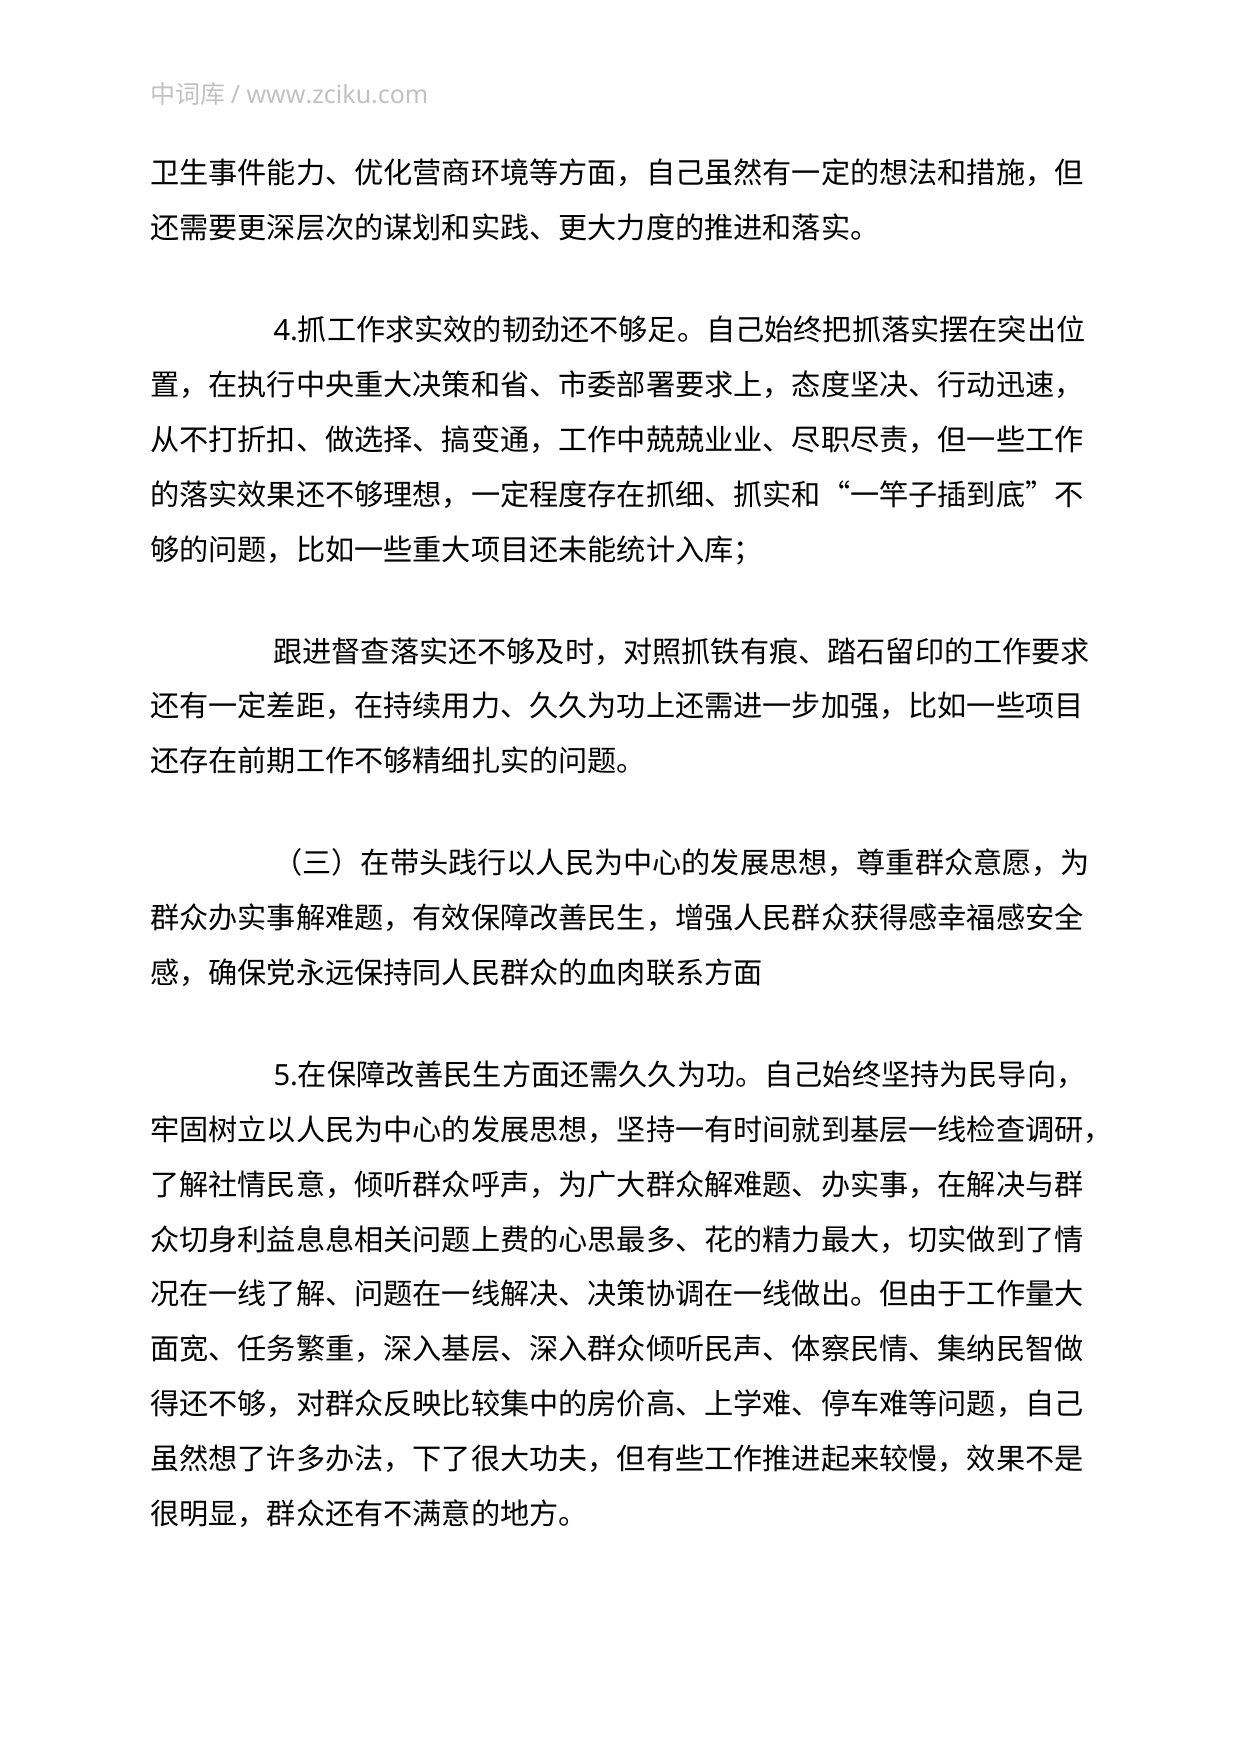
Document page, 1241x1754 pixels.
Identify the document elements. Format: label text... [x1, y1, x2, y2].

text 5.在保障改善民生方面还需久久为功。自己始终坚持为民导向，牢固树立以人民为中心的发展思想，坚持一有时间就到基层一线检查调研，了解社情民意，倾听群众呼声，为广大群众解难题、办实事，在解决与群众切身利益息息相关问题上费的心思最多、花的精力最大，切实做到了情况在一线了解、问题在一线解决、决策协调在一线做出。但由于工作量大面宽、任务繁重，深入基层、深入群众倾听民声、体察民情、集纳民智做得还不够，对群众反映比较集中的房价高、上学难、停车难等问题，自己虽然想了许多办法，下了很大功夫，但有些工作推进起来较慢，效果不是很明显，群众还有不满意的地方。 [150, 1051, 1090, 1533]
text 跟进督查落实还不够及时，对照抓铁有痕、踏石留印的工作要求还有一定差距，在持续用力、久久为功上还需进一步加强，比如一些项目还存在前期工作不够精细扎实的问题。 [150, 628, 1090, 780]
text （三）在带头践行以人民为中心的发展思想，尊重群众意愿，为群众办实事解难题，有效保障改善民生，增强人民群众获得感幸福感安全感，确保党永远保持同人民群众的血肉联系方面 [150, 840, 1090, 992]
text 4.抓工作求实效的韧劲还不够足。自己始终把抓落实摆在突出位置，在执行中央重大决策和省、市委部署要求上，态度坚决、行动迅速，从不打折扣、做选择、搞变通，工作中兢兢业业、尽职尽责，但一些工作的落实效果还不够理想，一定程度存在抓细、抓实和“一竿子插到底”不够的问题，比如一些重大项目还未能统计入库； [150, 307, 1090, 569]
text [150, 150, 1090, 247]
